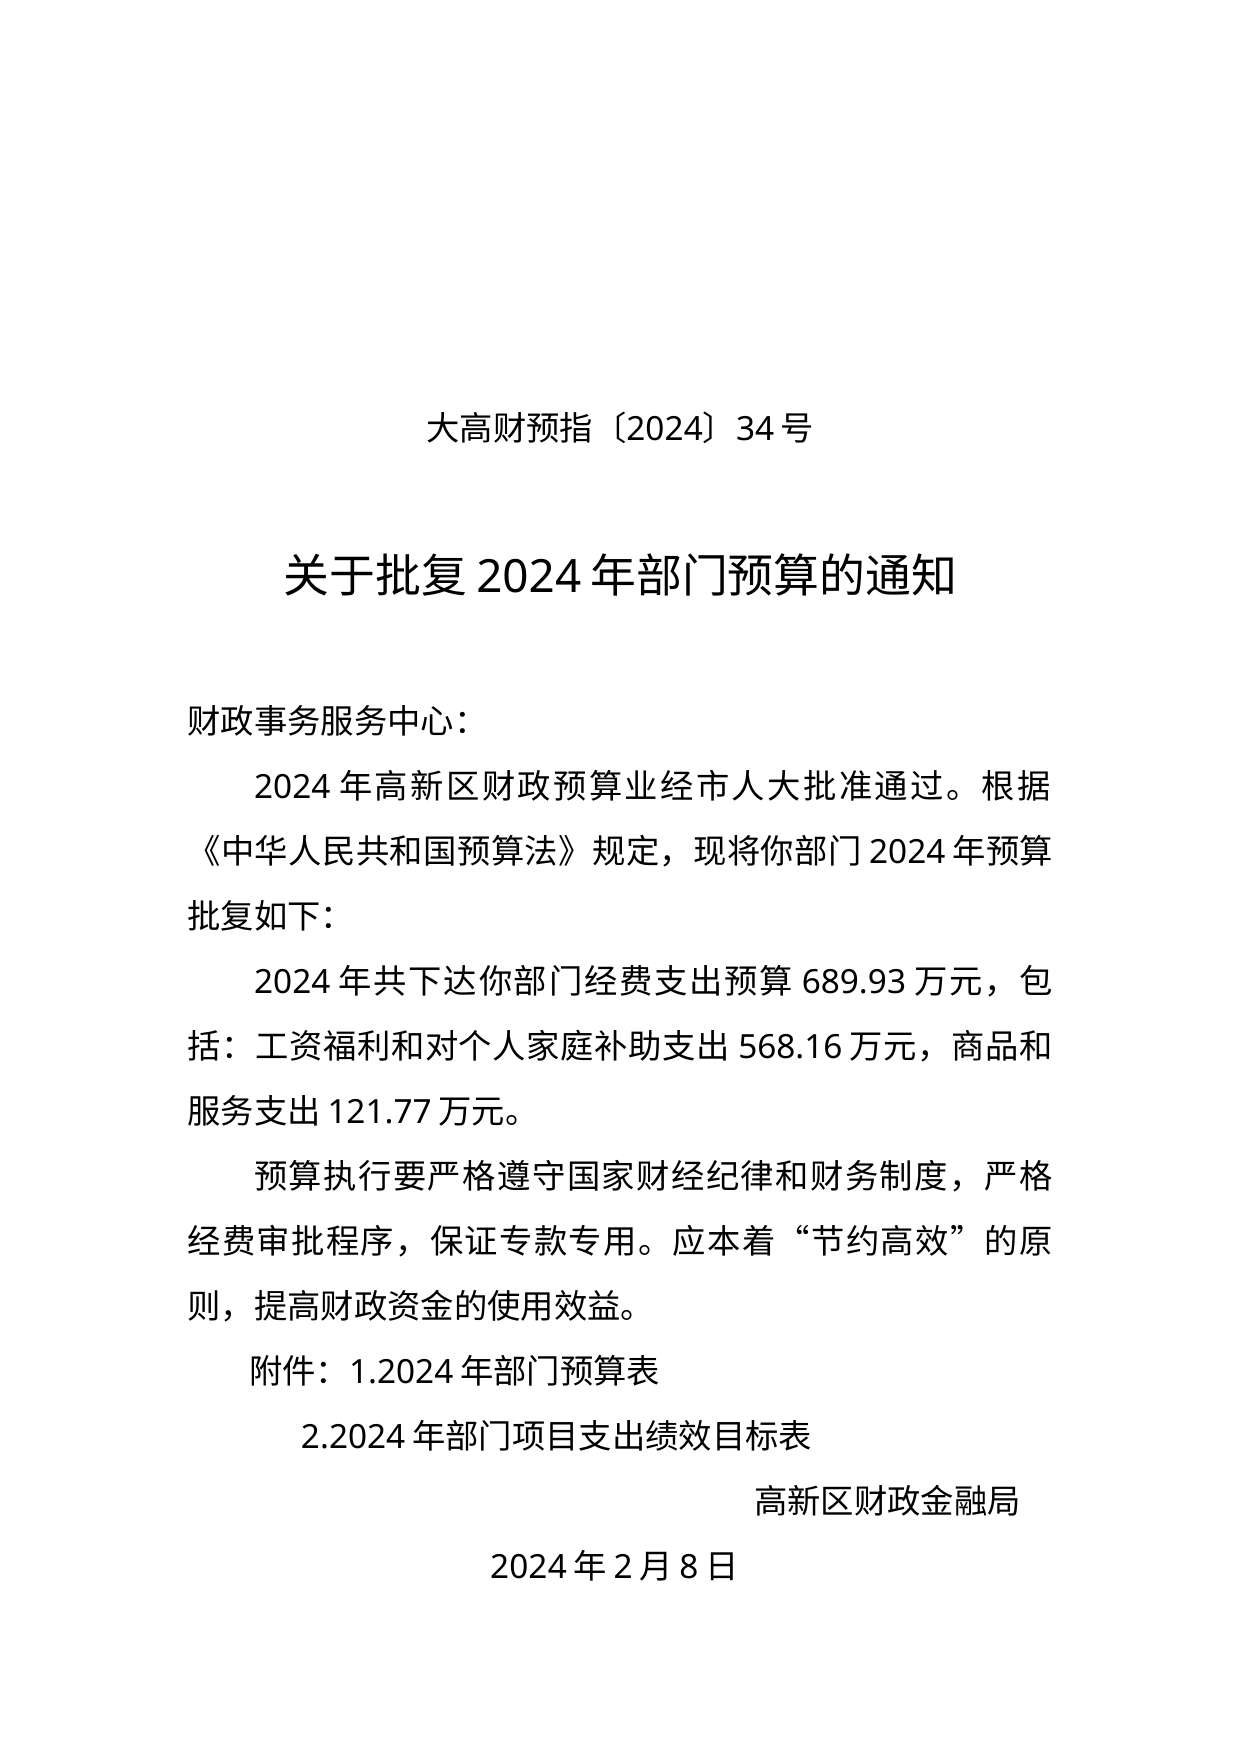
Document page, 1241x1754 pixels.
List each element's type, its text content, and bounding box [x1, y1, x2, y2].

text 预算执行要严格遵守国家财经纪律和财务制度，严格经费审批程序，保证专款专用。应本着“节约高效”的原则，提高财政资金的使用效益。 [187, 1141, 1053, 1336]
text 财政事务服务中心： [187, 686, 1053, 751]
text 附件：1.2024年部门预算表 [187, 1336, 1053, 1401]
text 关于批复2024年部门预算的通知 [187, 524, 1053, 621]
text 2024年2月8日 [187, 1531, 1053, 1596]
text 大高财预指〔2024〕34号 [187, 394, 1053, 459]
text 2.2024年部门项目支出绩效目标表 [187, 1401, 1053, 1466]
text 2024年高新区财政预算业经市人大批准通过。根据《中华人民共和国预算法》规定，现将你部门2024年预算批复如下： [187, 751, 1053, 946]
text 高新区财政金融局 [187, 1466, 1053, 1531]
text 2024年共下达你部门经费支出预算689.93万元，包括：工资福利和对个人家庭补助支出568.16万元，商品和服务支出121.77万元。 [187, 946, 1053, 1141]
